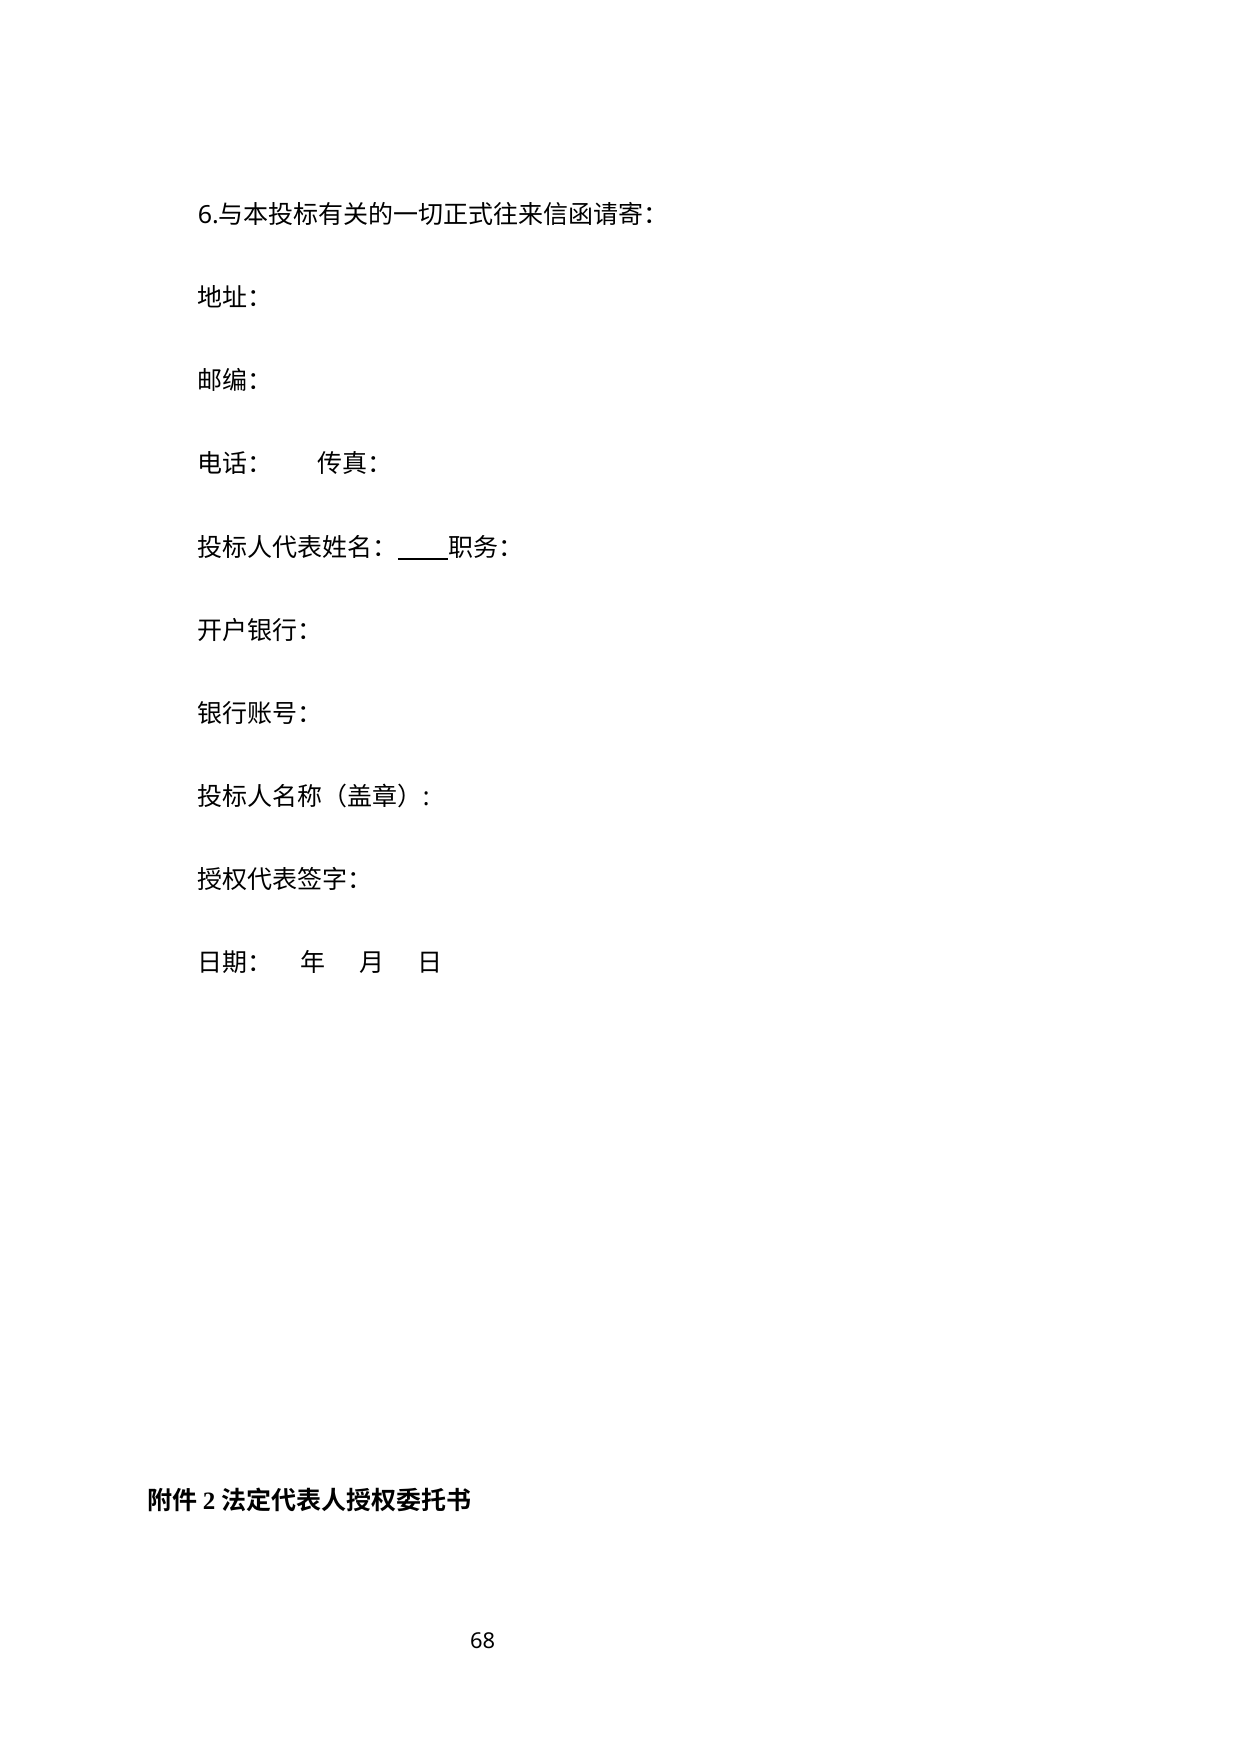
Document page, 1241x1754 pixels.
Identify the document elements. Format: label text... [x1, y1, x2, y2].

text 6.与本投标有关的一切正式往来信函请寄： [148, 180, 1092, 245]
list 附件2 法定代表人授权委托书 [148, 1466, 1092, 1531]
text 投标人名称（盖章）: [148, 762, 1092, 827]
text 授权代表签字： [148, 845, 1092, 910]
text 电话： 传真： [148, 429, 1092, 494]
text 地址： [148, 263, 1092, 328]
text 邮编： [148, 346, 1092, 411]
text 银行账号： [148, 679, 1092, 744]
text 开户银行： [148, 596, 1092, 661]
text 日期： 年 月 日 [148, 928, 1092, 993]
text 投标人代表姓名： 职务： [148, 513, 1092, 578]
